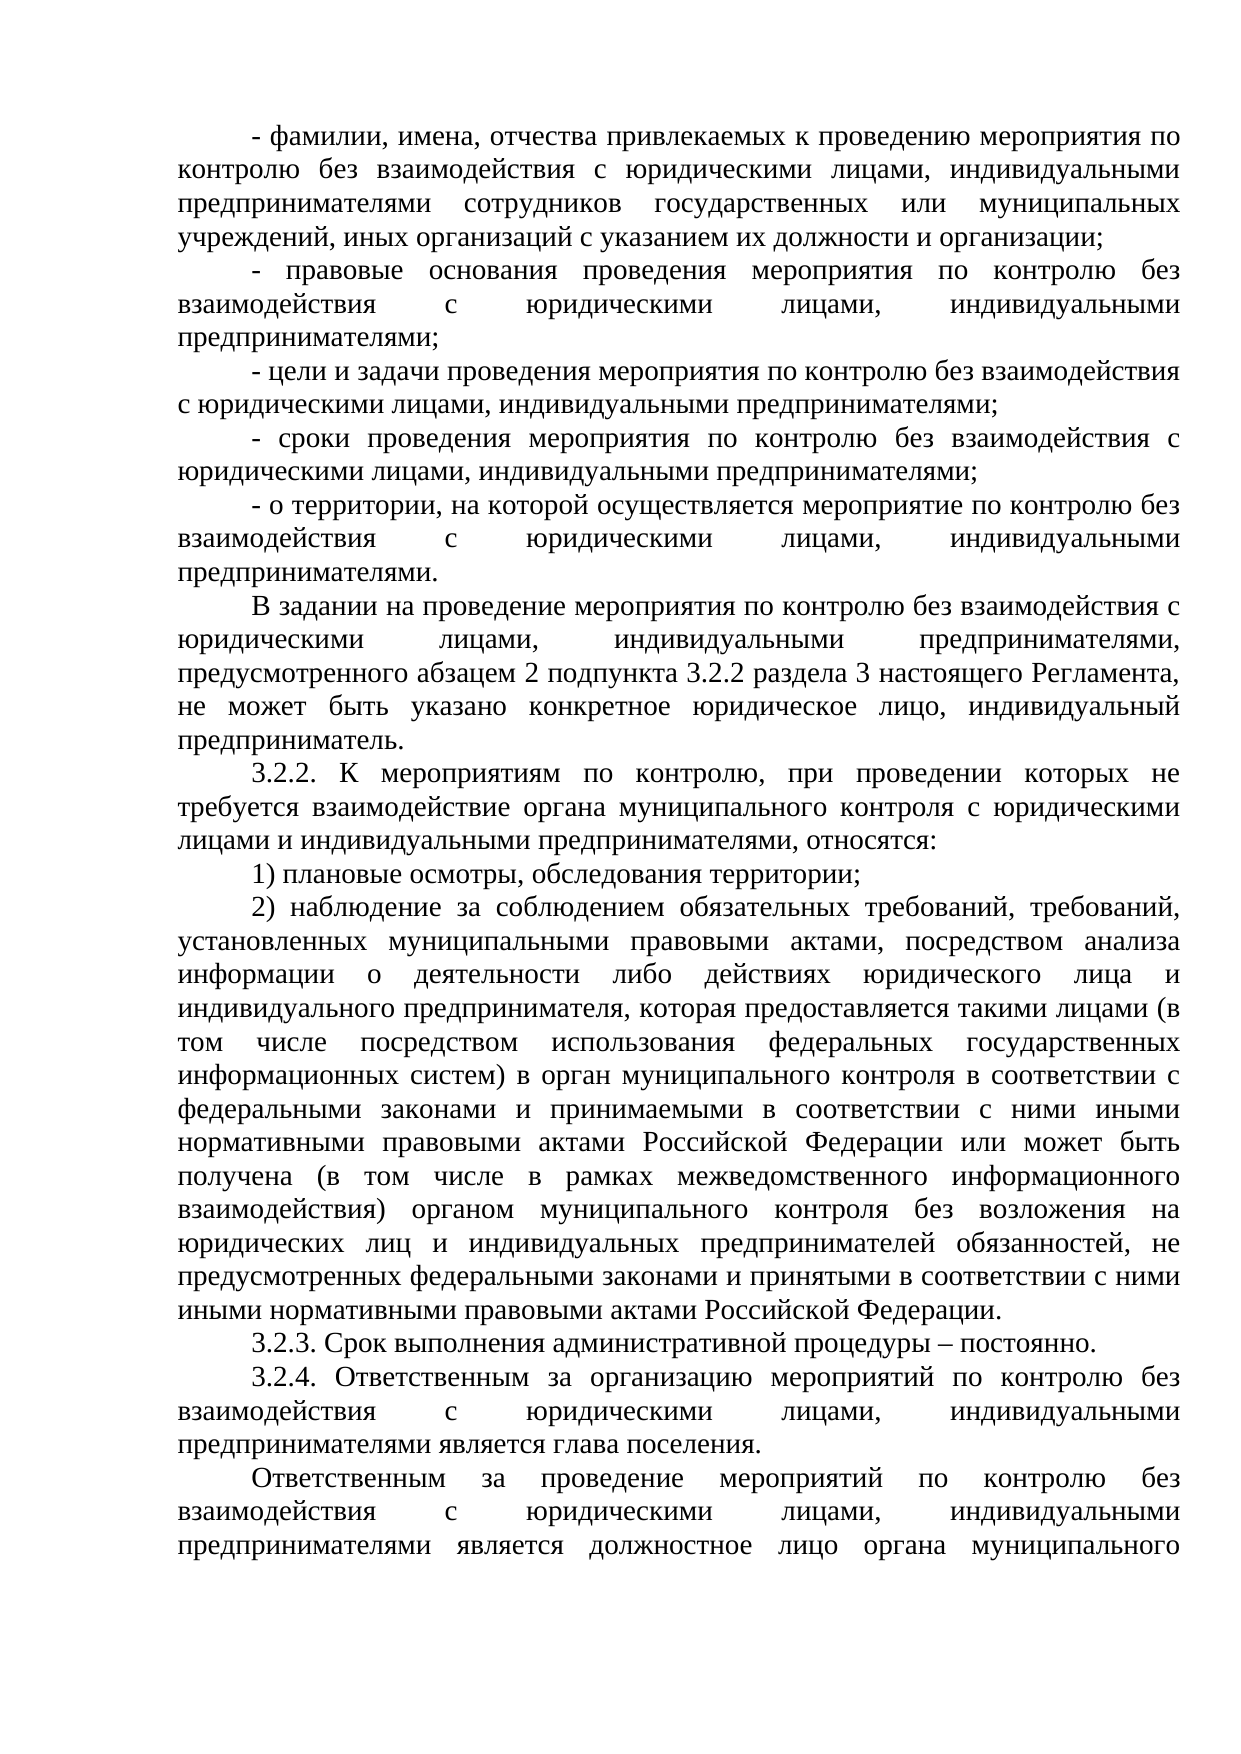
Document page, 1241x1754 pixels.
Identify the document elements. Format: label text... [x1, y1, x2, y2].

text 2) наблюдение за соблюдением обязательных требований, требований, установленных муниципальными правовыми актами, посредством анализа информации о деятельности либо действиях юридического лица и индивидуального предпринимателя, которая предоставляется такими лицами (в том числе посредством использования федеральных государственных информационных систем) в орган муниципального контроля в соответствии с федеральными законами и принимаемыми в соответствии с ними иными нормативными правовыми актами Российской Федерации или может быть получена (в том числе в рамках межведомственного информационного взаимодействия) органом муниципального контроля без возложения на юридических лиц и индивидуальных предпринимателей обязанностей, не предусмотренных федеральными законами и принятыми в соответствии с ними иными нормативными правовыми актами Российской Федерации. [177, 889, 1181, 1326]
text 1) плановые осмотры, обследования территории; [177, 856, 1181, 889]
text - цели и задачи проведения мероприятия по контролю без взаимодействия с юридическими лицами, индивидуальными предпринимателями; [177, 353, 1181, 420]
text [177, 1460, 1181, 1560]
text В задании на проведение мероприятия по контролю без взаимодействия с юридическими лицами, индивидуальными предпринимателями, предусмотренного абзацем 2 подпункта 3.2.2 раздела 3 настоящего Регламента, не может быть указано конкретное юридическое лицо, индивидуальный предприниматель. [177, 588, 1181, 755]
text 3.2.2. К мероприятиям по контролю, при проведении которых не требуется взаимодействие органа муниципального контроля с юридическими лицами и индивидуальными предпринимателями, относятся: [177, 755, 1181, 856]
text 3.2.3. Срок выполнения административной процедуры – постоянно. [177, 1326, 1181, 1359]
text 3.2.4. Ответственным за организацию мероприятий по контролю без взаимодействия с юридическими лицами, индивидуальными предпринимателями является глава поселения. [177, 1359, 1181, 1460]
text - правовые основания проведения мероприятия по контролю без взаимодействия с юридическими лицами, индивидуальными предпринимателями; [177, 252, 1181, 353]
text - о территории, на которой осуществляется мероприятие по контролю без взаимодействия с юридическими лицами, индивидуальными предпринимателями. [177, 487, 1181, 588]
text - фамилии, имена, отчества привлекаемых к проведению мероприятия по контролю без взаимодействия с юридическими лицами, индивидуальными предпринимателями сотрудников государственных или муниципальных учреждений, иных организаций с указанием их должности и организации; [177, 118, 1181, 252]
text - сроки проведения мероприятия по контролю без взаимодействия с юридическими лицами, индивидуальными предпринимателями; [177, 420, 1181, 487]
